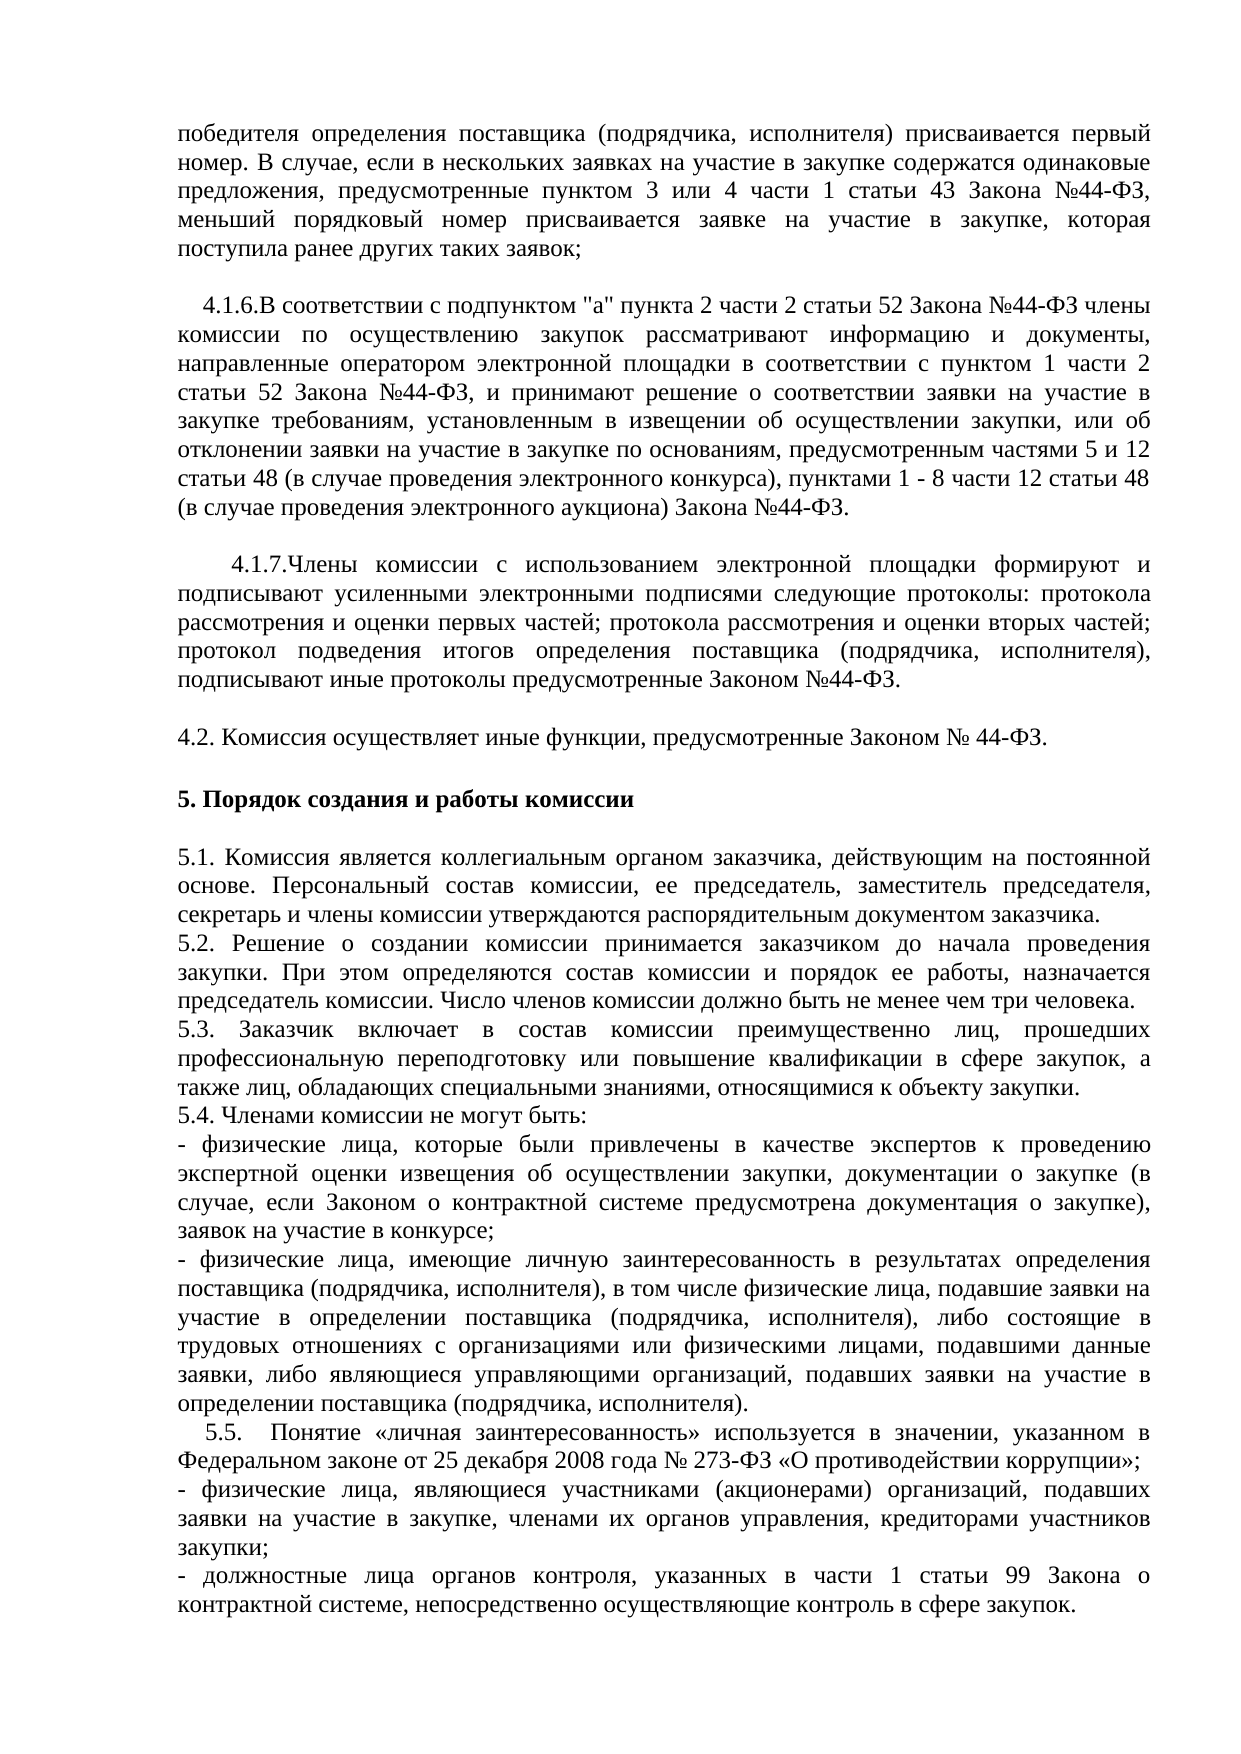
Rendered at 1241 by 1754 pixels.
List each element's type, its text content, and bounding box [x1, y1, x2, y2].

text - должностные лица органов контроля, указанных в части 1 статьи 99 Закона о контрактной системе, непосредственно осуществляющие контроль в сфере закупок. [177, 1560, 1152, 1618]
text 4.1.6.В соответствии с подпунктом "а" пункта 2 части 2 статьи 52 Закона №44-ФЗ члены комиссии по осуществлению закупок рассматривают информацию и документы, направленные оператором электронной площадки в соответствии с пунктом 1 части 2 статьи 52 Закона №44-ФЗ, и принимают решение о соответствии заявки на участие в закупке требованиям, установленным в извещении об осуществлении закупки, или об отклонении заявки на участие в закупке по основаниям, предусмотренным частями 5 и 12 статьи 48 (в случае проведения электронного конкурса), пунктами 1 - 8 части 12 статьи 48 (в случае проведения электронного аукциона) Закона №44-ФЗ. [177, 291, 1152, 521]
text 5. Порядок создания и работы комиссии [177, 784, 1152, 813]
text - физические лица, которые были привлечены в качестве экспертов к проведению экспертной оценки извещения об осуществлении закупки, документации о закупке (в случае, если Законом о контрактной системе предусмотрена документация о закупке), заявок на участие в конкурсе; [177, 1129, 1152, 1244]
text 5.3. Заказчик включает в состав комиссии преимущественно лиц, прошедших профессиональную переподготовку или повышение квалификации в сфере закупок, а также лиц, обладающих специальными знаниями, относящимися к объекту закупки. [177, 1014, 1152, 1100]
text 5.5. Понятие «личная заинтересованность» используется в значении, указанном в Федеральном законе от 25 декабря 2008 года № 273-ФЗ «О противодействии коррупции»; [177, 1417, 1152, 1474]
text 4.1.7.Члены комиссии с использованием электронной площадки формируют и подписывают усиленными электронными подписями следующие протоколы: протокола рассмотрения и оценки первых частей; протокола рассмотрения и оценки вторых частей; протокол подведения итогов определения поставщика (подрядчика, исполнителя), подписывают иные протоколы предусмотренные Законом №44-ФЗ. [177, 549, 1152, 693]
text - физические лица, имеющие личную заинтересованность в результатах определения поставщика (подрядчика, исполнителя), в том числе физические лица, подавшие заявки на участие в определении поставщика (подрядчика, исполнителя), либо состоящие в трудовых отношениях с организациями или физическими лицами, подавшими данные заявки, либо являющиеся управляющими организаций, подавших заявки на участие в определении поставщика (подрядчика, исполнителя). [177, 1244, 1152, 1417]
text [177, 118, 1152, 262]
text 4.2. Комиссия осуществляет иные функции, предусмотренные Законом № 44-ФЗ. [177, 722, 1152, 751]
text - физические лица, являющиеся участниками (акционерами) организаций, подавших заявки на участие в закупке, членами их органов управления, кредиторами участников закупки; [177, 1474, 1152, 1560]
text 5.1. Комиссия является коллегиальным органом заказчика, действующим на постоянной основе. Персональный состав комиссии, ее председатель, заместитель председателя, секретарь и члены комиссии утверждаются распорядительным документом заказчика. [177, 842, 1152, 928]
text 5.2. Решение о создании комиссии принимается заказчиком до начала проведения закупки. При этом определяются состав комиссии и порядок ее работы, назначается председатель комиссии. Число членов комиссии должно быть не менее чем три человека. [177, 928, 1152, 1014]
text 5.4. Членами комиссии не могут быть: [177, 1100, 1152, 1129]
